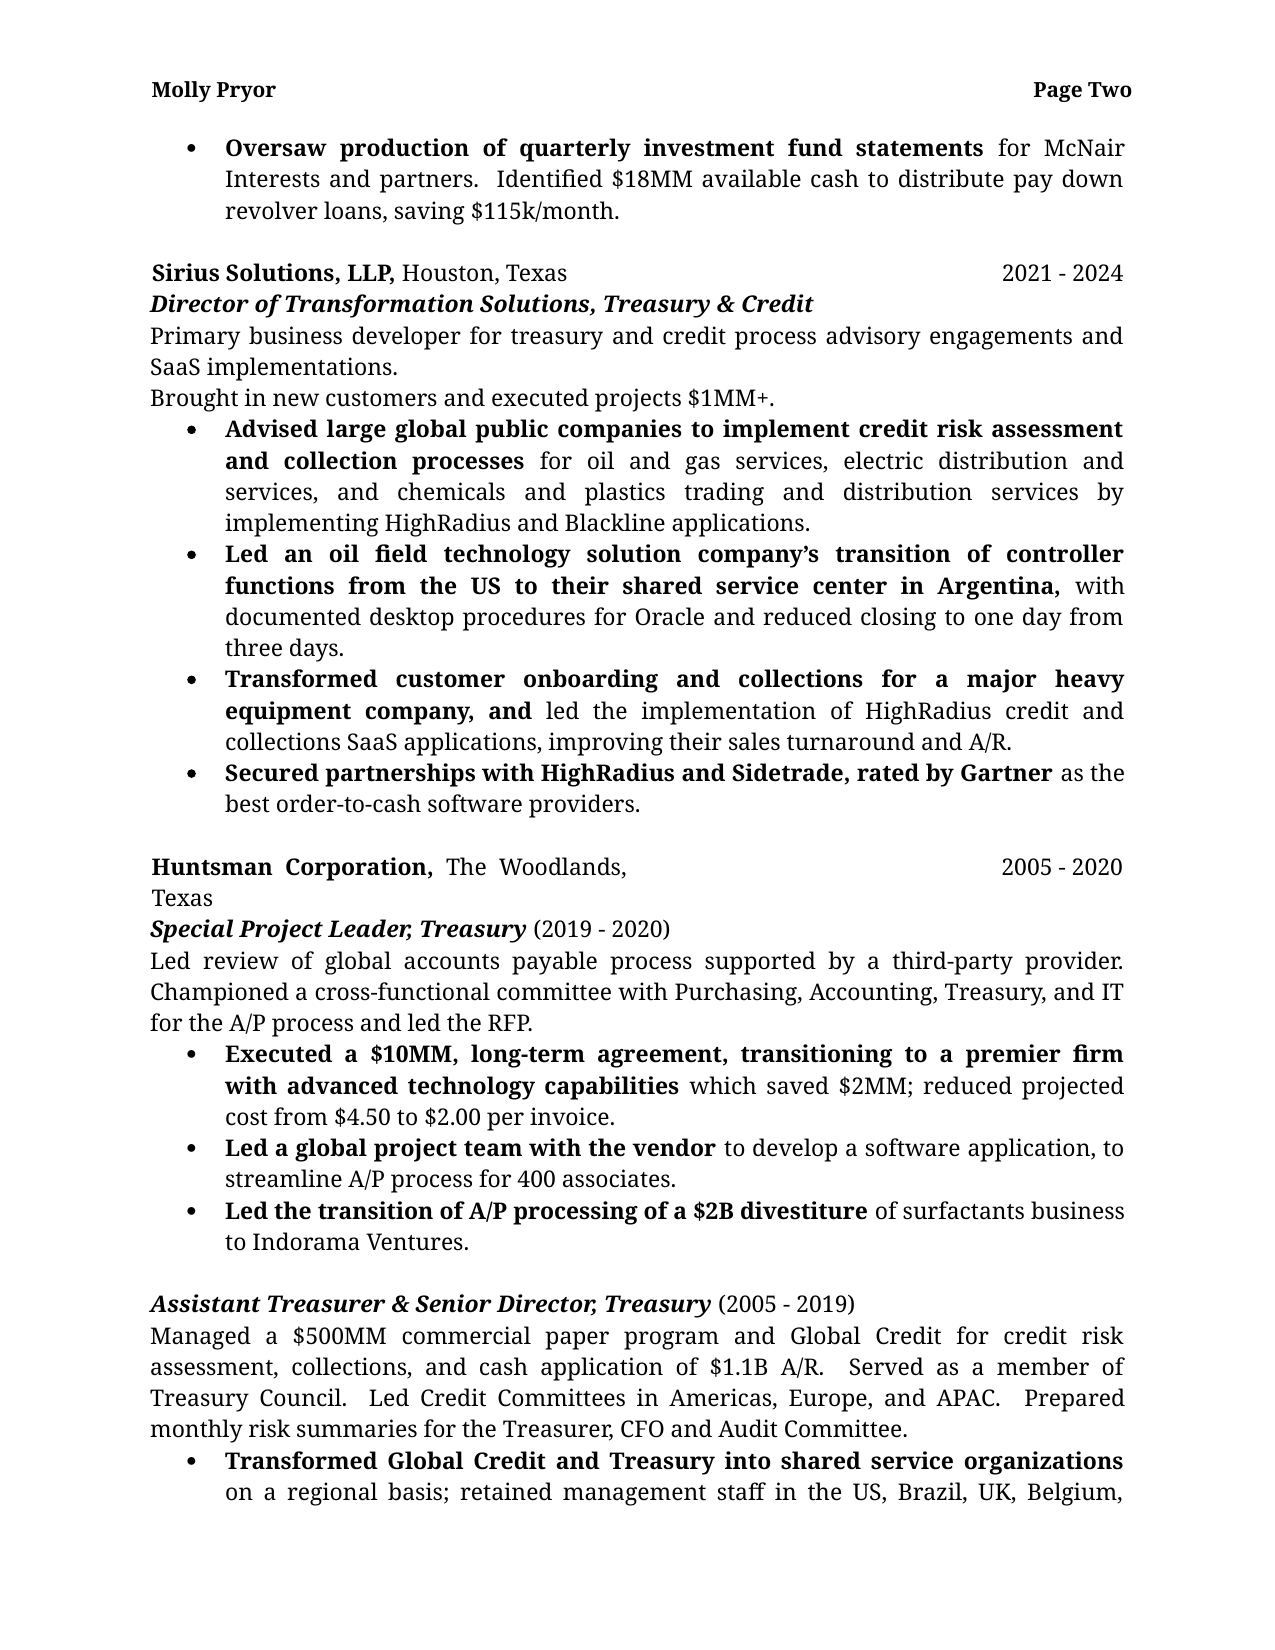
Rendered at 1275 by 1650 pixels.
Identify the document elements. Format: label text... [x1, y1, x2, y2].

text Primary business developer for treasury and credit process advisory engagements and SaaS implementations. [150, 320, 1125, 382]
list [187, 1445, 1125, 1507]
list Transformed customer onboarding and collections for a major heavy equipment company, and led the implementation of HighRadius credit and collections SaaS applications, improving their sales turnaround and A/R. [187, 663, 1125, 757]
list Led the transition of A/P processing of a $2B divestiture of surfactants business to Indorama Ventures. [187, 1195, 1125, 1257]
text Managed a $500MM commercial paper program and Global Credit for credit risk assessment, collections, and cash application of $1.1B A/R. Served as a member of Treasury Council. Led Credit Committees in Americas, Europe, and APAC. Prepared monthly risk summaries for the Treasurer, CFO and Audit Committee. [150, 1320, 1125, 1445]
text Brought in new customers and executed projects $1MM+. [150, 382, 1125, 413]
list Secured partnerships with HighRadius and Sidetrade, rated by Gartner as the best order-to-cash software providers. [187, 757, 1125, 820]
list Advised large global public companies to implement credit risk assessment and collection processes for oil and gas services, electric distribution and services, and chemicals and plastics trading and distribution services by implementing HighRadius and Blackline applications. [187, 413, 1125, 538]
text Assistant Treasurer & Senior Director, Treasury (2005 - 2019) [150, 1288, 1125, 1320]
text Special Project Leader, Treasury (2019 - 2020) [150, 913, 1125, 945]
text Led review of global accounts payable process supported by a third-party provider. Championed a cross-functional committee with Purchasing, Accounting, Treasury, and IT for the A/P process and led the RFP. [150, 945, 1125, 1038]
table_header 2005 - 2020 [638, 851, 1134, 913]
table_header 2021 - 2024 [638, 257, 1134, 288]
list Led an oil field technology solution company’s transition of controller functions from the US to their shared service center in Argentina, with documented desktop procedures for Oracle and reduced closing to one day from three days. [187, 538, 1125, 663]
text Director of Transformation Solutions, Treasury & Credit [150, 288, 1125, 320]
table_header Huntsman Corporation, The Woodlands, Texas [140, 851, 638, 913]
list Executed a $10MM, long-term agreement, transitioning to a premier firm with advanced technology capabilities which saved $2MM; reduced projected cost from $4.50 to $2.00 per invoice. [187, 1038, 1125, 1132]
list Led a global project team with the vendor to develop a software application, to streamline A/P process for 400 associates. [187, 1132, 1125, 1195]
table_header Sirius Solutions, LLP, Houston, Texas [141, 257, 638, 288]
list Oversaw production of quarterly investment fund statements for McNair Interests and partners. Identified $18MM available cash to distribute pay down revolver loans, saving $115k/month. [187, 132, 1125, 226]
